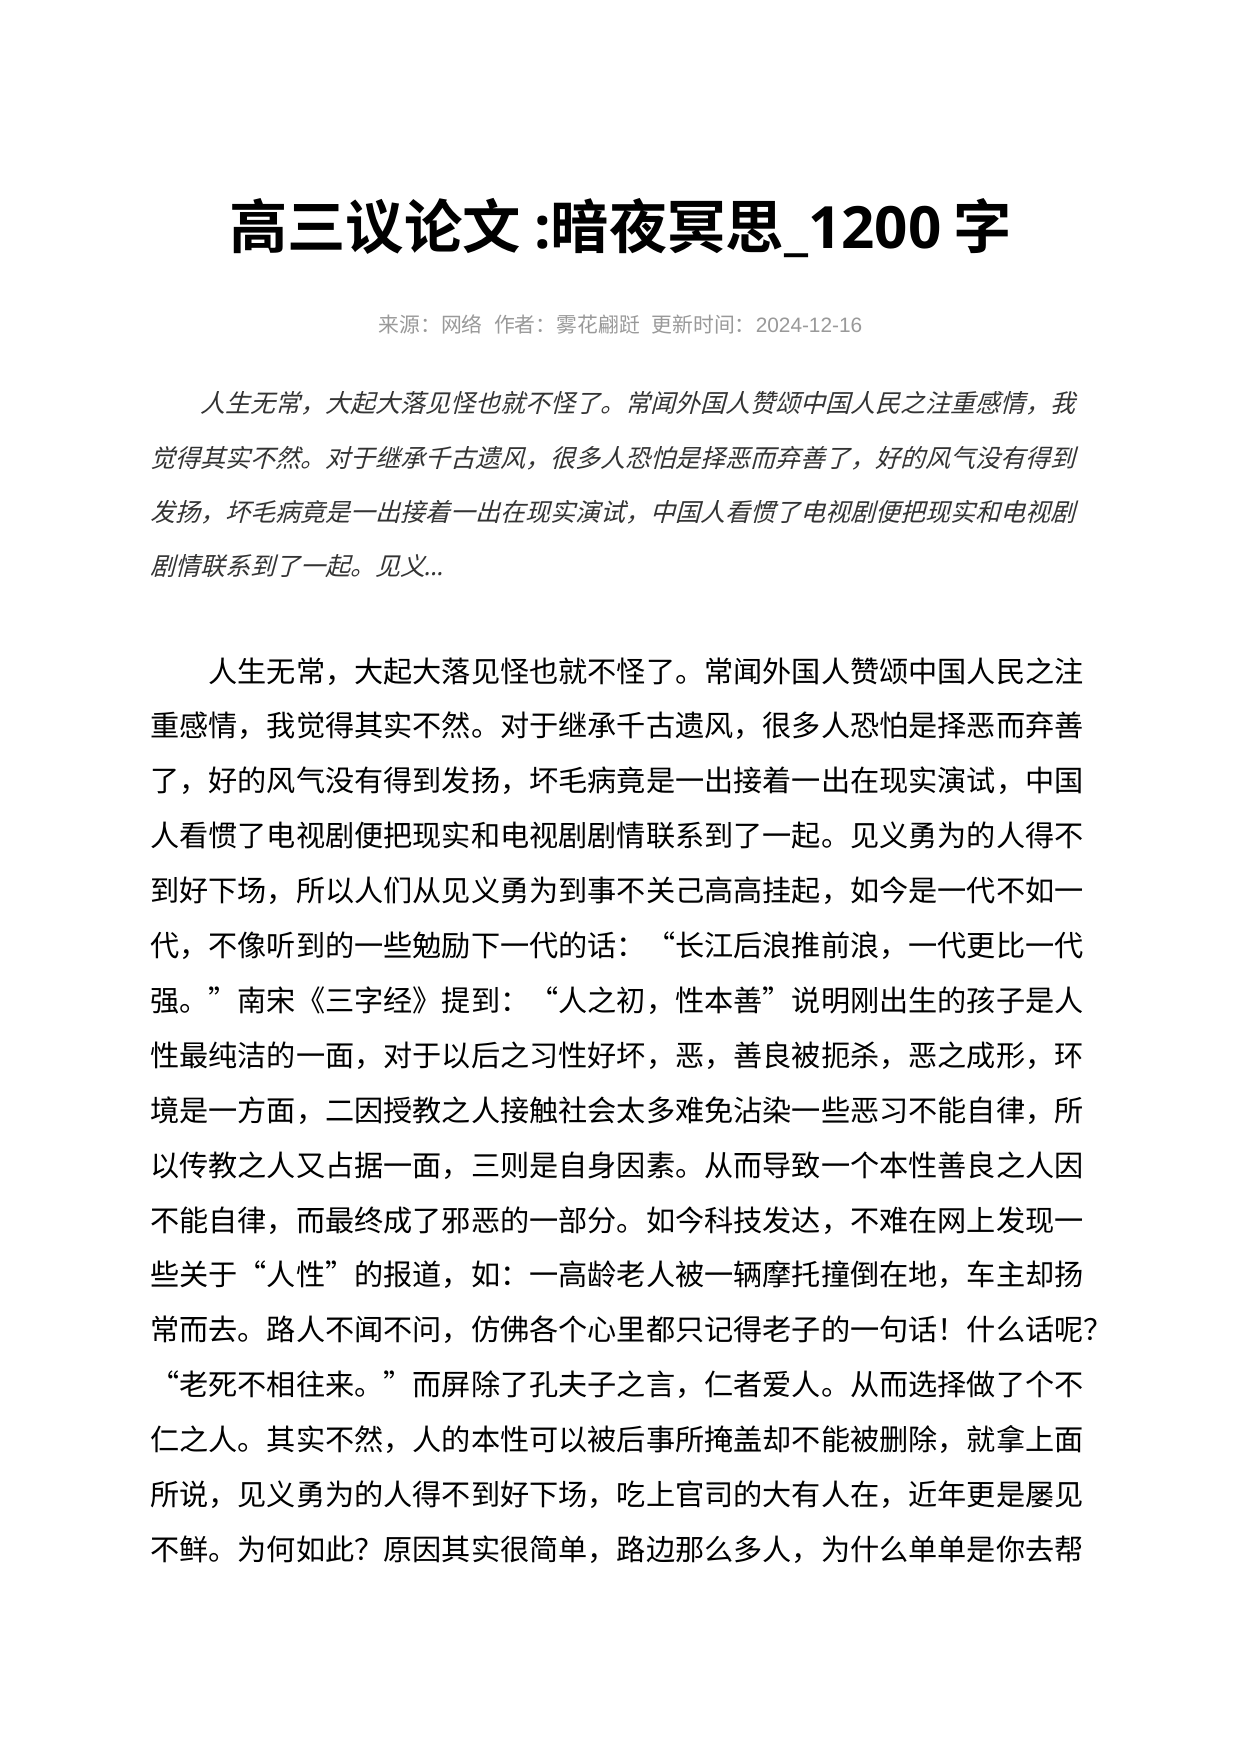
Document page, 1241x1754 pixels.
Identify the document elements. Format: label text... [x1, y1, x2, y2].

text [150, 648, 1090, 1569]
text 来源：网络 作者：雾花翩跹 更新时间：2024-12-16 [150, 313, 1090, 337]
subtitle 高三议论文 :暗夜冥思_1200字 [150, 181, 1090, 266]
text 人生无常，大起大落见怪也就不怪了。常闻外国人赞颂中国人民之注重感情，我觉得其实不然。对于继承千古遗风，很多人恐怕是择恶而弃善了，好的风气没有得到发扬，坏毛病竟是一出接着一出在现实演试，中国人看惯了电视剧便把现实和电视剧剧情联系到了一起。见义... [150, 384, 1090, 583]
